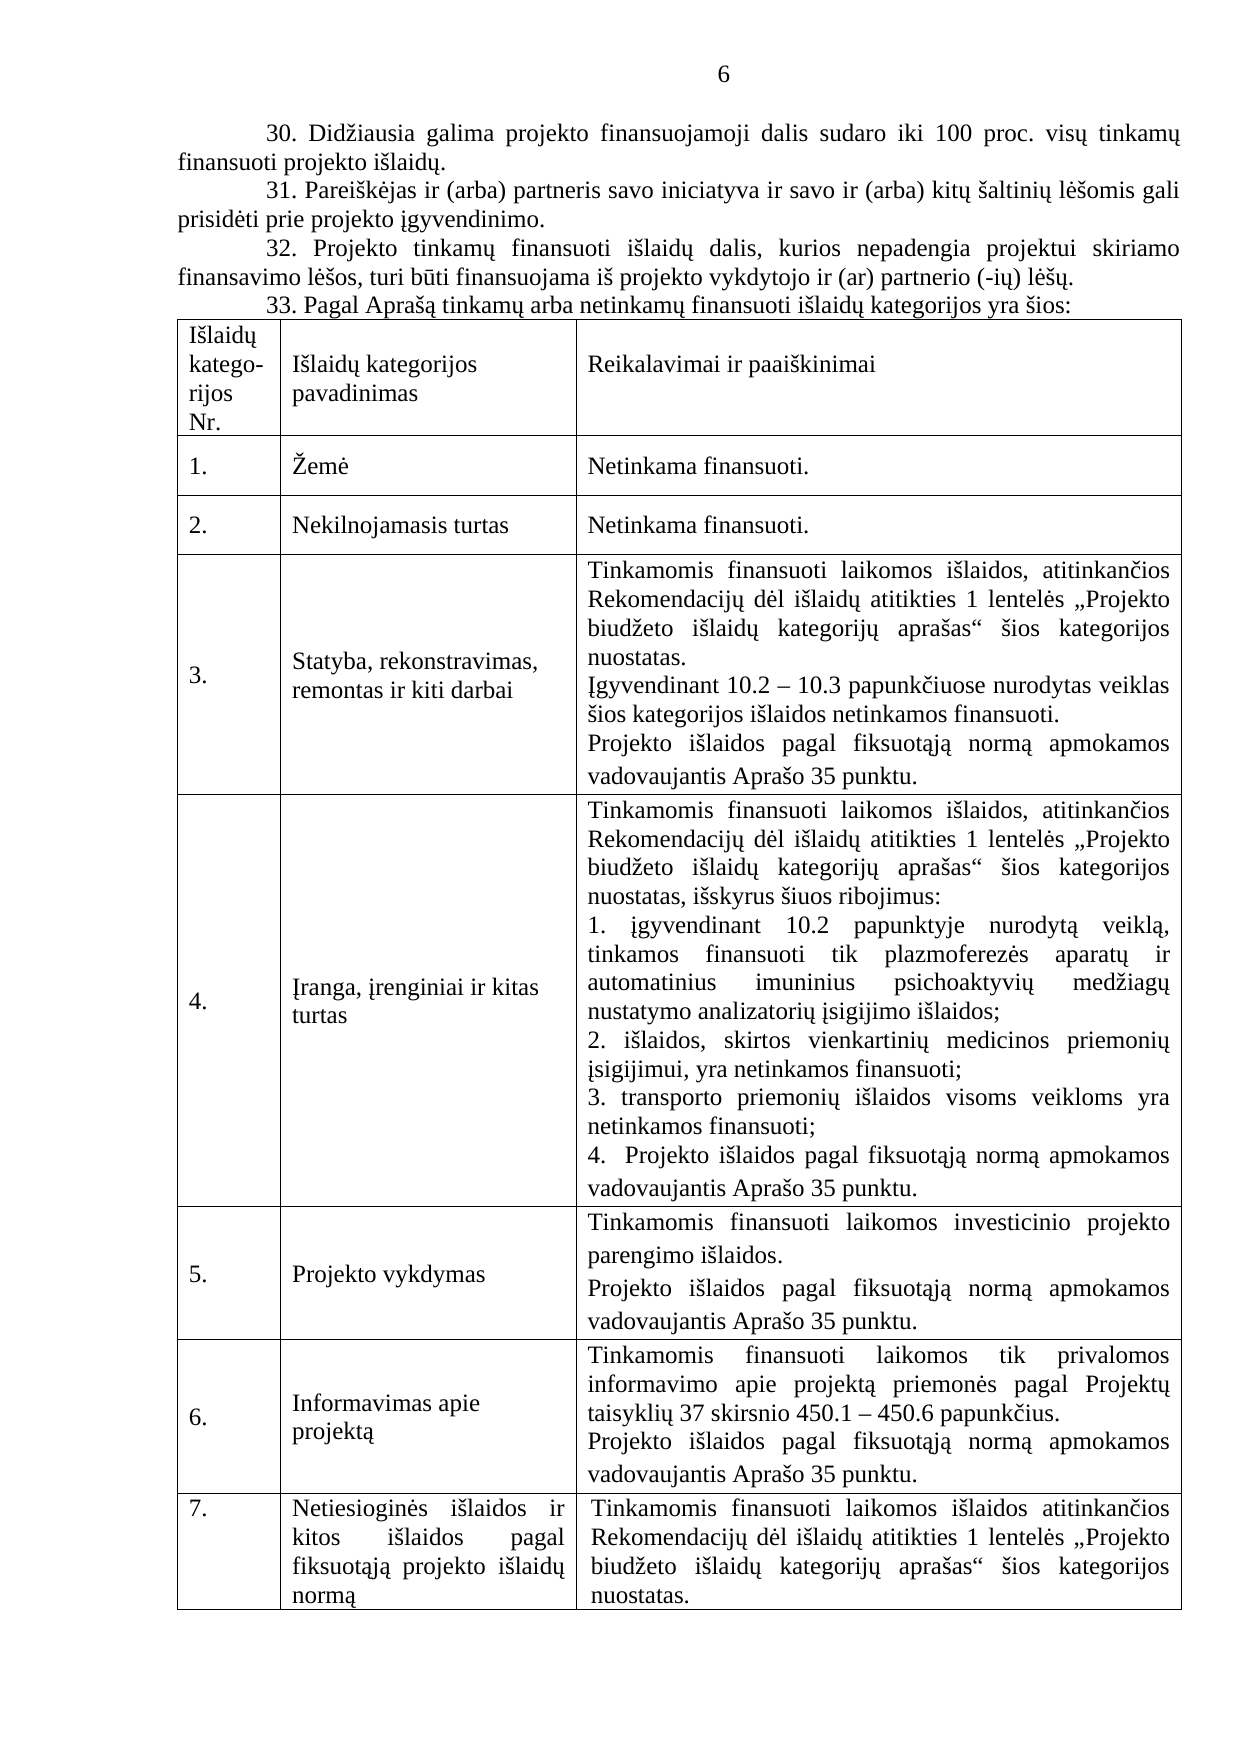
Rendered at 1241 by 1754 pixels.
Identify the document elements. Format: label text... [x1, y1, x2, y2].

table_cell Įranga, įrenginiai ir kitas turtas [281, 795, 576, 1206]
table_cell 5. [178, 1207, 280, 1339]
table_cell 7. [178, 1494, 280, 1608]
table_header Išlaidų katego-rijos Nr. [178, 320, 280, 435]
table_cell Tinkamomis finansuoti laikomos tik privalomos informavimo apie projektą priemonės pagal Projektų taisyklių 37 skirsnio 450.1 – 450.6 papunkčius. Projekto išlaidos pagal fiksuotąją normą apmokamos vadovaujantis Aprašo 35 punktu. [577, 1340, 1181, 1492]
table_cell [577, 1494, 1181, 1608]
table_cell Projekto vykdymas [281, 1207, 576, 1339]
text 33. Pagal Aprašą tinkamų arba netinkamų finansuoti išlaidų kategorijos yra šios: [177, 291, 1181, 319]
text 31. Pareiškėjas ir (arba) partneris savo iniciatyva ir savo ir (arba) kitų šaltinių lėšomis gali prisidėti prie projekto įgyvendinimo. [177, 176, 1181, 233]
table_header Reikalavimai ir paaiškinimai [577, 320, 1181, 435]
table_cell Tinkamomis finansuoti laikomos išlaidos, atitinkančios Rekomendacijų dėl išlaidų atitikties 1 lentelės „Projekto biudžeto išlaidų kategorijų aprašas“ šios kategorijos nuostatas, išskyrus šiuos ribojimus: 1. įgyvendinant 10.2 papunktyje nurodytą veiklą, tinkamos finansuoti tik plazmoferezės aparatų ir automatinius imuninius psichoaktyvių medžiagų nustatymo analizatorių įsigijimo išlaidos; 2. išlaidos, skirtos vienkartinių medicinos priemonių įsigijimui, yra netinkamos finansuoti; 3. transporto priemonių išlaidos visoms veikloms yra netinkamos finansuoti; 4. Projekto išlaidos pagal fiksuotąją normą apmokamos vadovaujantis Aprašo 35 punktu. [577, 795, 1181, 1206]
table_cell Netinkama finansuoti. [577, 496, 1181, 554]
table_cell Statyba, rekonstravimas, remontas ir kiti darbai [281, 555, 576, 794]
table_cell 6. [178, 1340, 280, 1492]
table_cell 1. [178, 436, 280, 494]
table_cell Tinkamomis finansuoti laikomos investicinio projekto parengimo išlaidos. Projekto išlaidos pagal fiksuotąją normą apmokamos vadovaujantis Aprašo 35 punktu. [577, 1207, 1181, 1339]
table_cell Informavimas apie projektą [281, 1340, 576, 1492]
table_cell Tinkamomis finansuoti laikomos išlaidos, atitinkančios Rekomendacijų dėl išlaidų atitikties 1 lentelės „Projekto biudžeto išlaidų kategorijų aprašas“ šios kategorijos nuostatas. Įgyvendinant 10.2 – 10.3 papunkčiuose nurodytas veiklas šios kategorijos išlaidos netinkamos finansuoti. Projekto išlaidos pagal fiksuotąją normą apmokamos vadovaujantis Aprašo 35 punktu. [577, 555, 1181, 794]
table_cell 2. [178, 496, 280, 554]
table_cell Netinkama finansuoti. [577, 436, 1181, 494]
text 30. Didžiausia galima projekto finansuojamoji dalis sudaro iki 100 proc. visų tinkamų finansuoti projekto išlaidų. [177, 118, 1181, 176]
table_cell 3. [178, 555, 280, 794]
table_cell 4. [178, 795, 280, 1206]
text 32. Projekto tinkamų finansuoti išlaidų dalis, kurios nepadengia projektui skiriamo finansavimo lėšos, turi būti finansuojama iš projekto vykdytojo ir (ar) partnerio (-ių) lėšų. [177, 233, 1181, 291]
table_header Išlaidų kategorijos pavadinimas [281, 320, 576, 435]
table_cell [281, 1494, 576, 1608]
table_cell Žemė [281, 436, 576, 494]
table_cell Nekilnojamasis turtas [281, 496, 576, 554]
